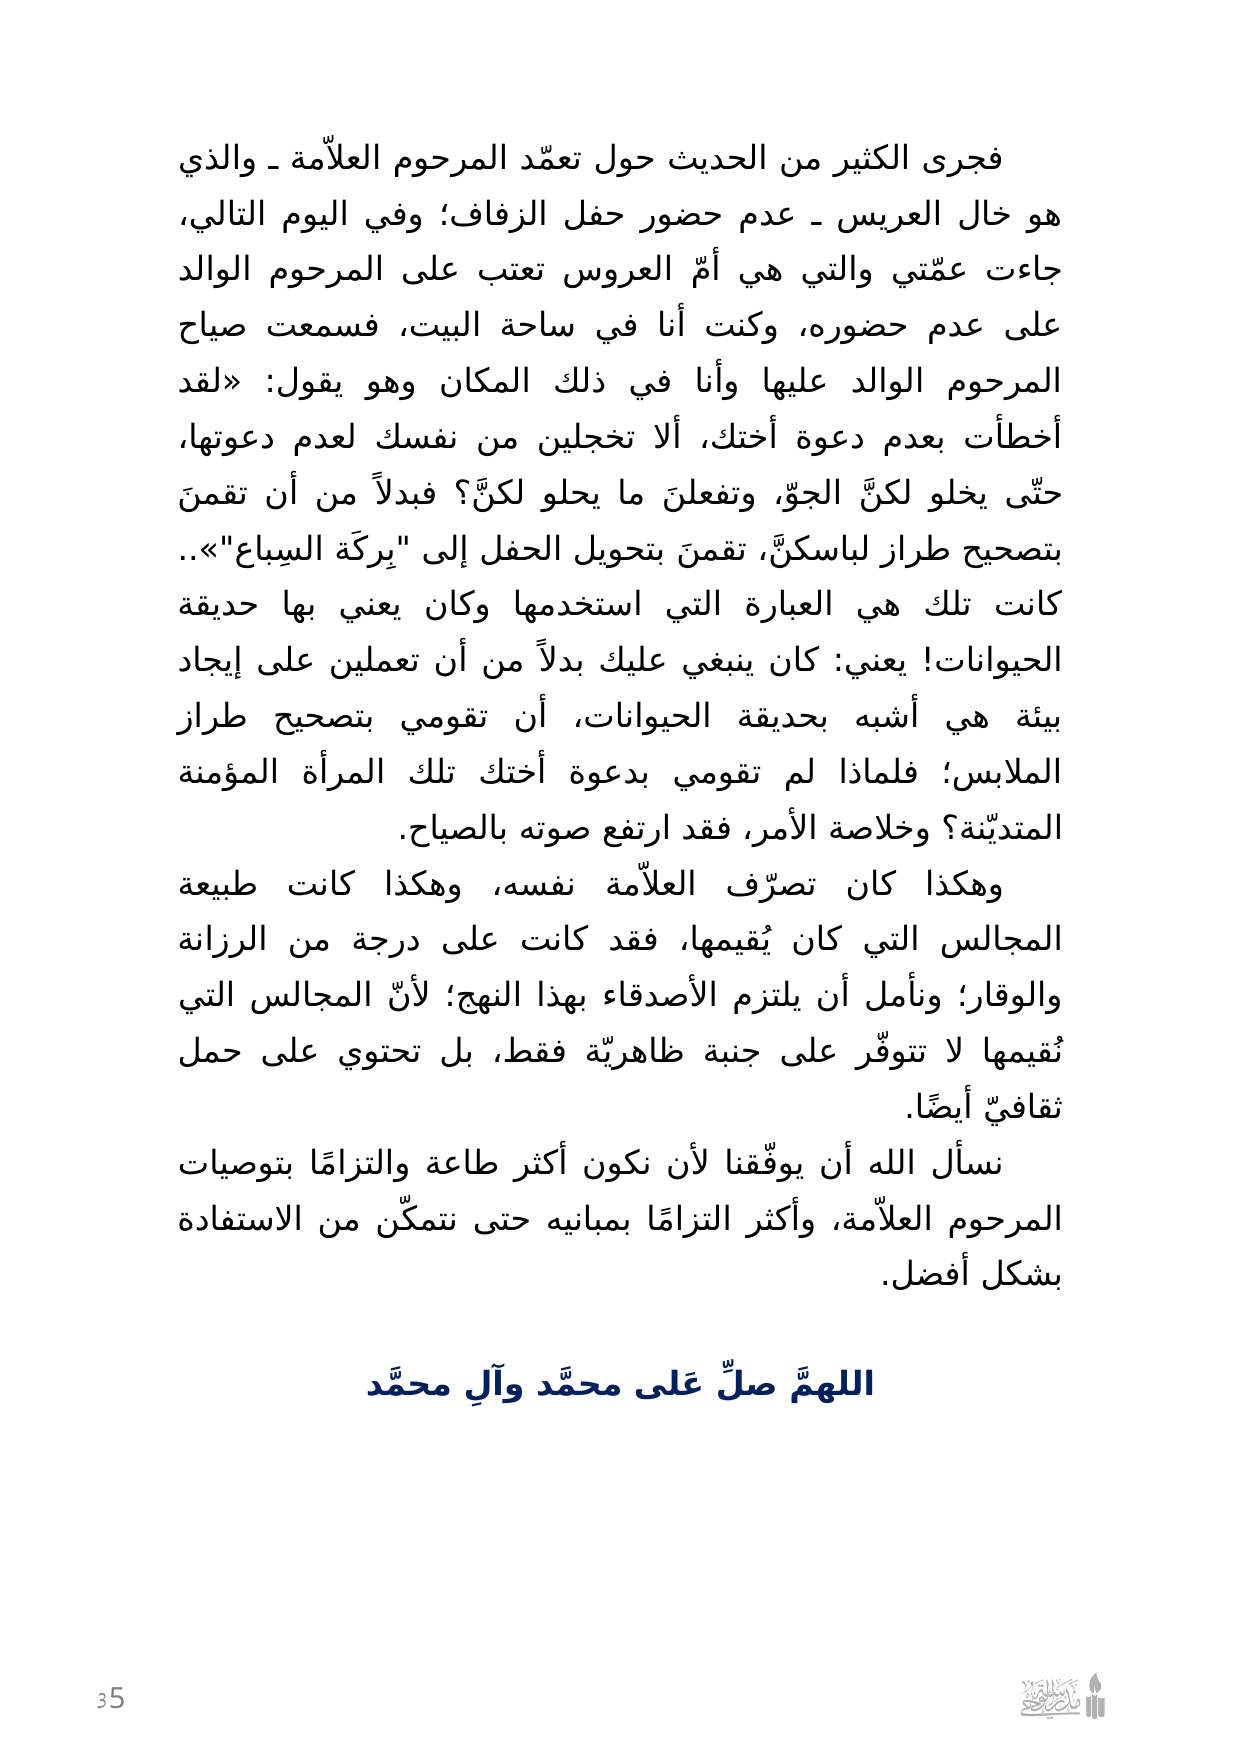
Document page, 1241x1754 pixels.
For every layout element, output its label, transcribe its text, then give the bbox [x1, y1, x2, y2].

text نسأل الله أن يوفّقنا لأن نكون أكثر طاعة والتزامًا بتوصيات المرحوم العلاّمة، وأكثر التزامًا بمبانيه حتى نتمكّن من الاستفادة بشكل أفضل. [177, 1141, 1063, 1308]
text وهكذا كان تصرّف العلاّمة نفسه، وهكذا كانت طبيعة المجالس التي كان يُقيمها، فقد كانت على درجة من الرزانة والوقار؛ ونأمل أن يلتزم الأصدقاء بهذا النهج؛ لأنّ المجالس التي نُقيمها لا تتوفّر على جنبة ظاهريّة فقط، بل تحتوي على حمل ثقافيّ أيضًا. [177, 862, 1063, 1141]
text اللهمَّ صلِّ عَلى محمَّد وآلِ محمَّد [177, 1364, 1063, 1403]
text فجرى الكثير من الحديث حول تعمّد المرحوم العلاّمة ـ والذي هو خال العريس ـ عدم حضور حفل الزفاف؛ وفي اليوم التالي، جاءت عمّتي والتي هي أمّ العروس تعتب على المرحوم الوالد على عدم حضوره، وكنت أنا في ساحة البيت، فسمعت صياح المرحوم الوالد عليها وأنا في ذلك المكان وهو يقول: «لقد أخطأت بعدم دعوة أختك، ألا تخجلين من نفسك لعدم دعوتها، حتّى يخلو لكنَّ الجوّ، وتفعلنَ ما يحلو لكنَّ؟ فبدلاً من أن تقمنَ بتصحيح طراز لباسكنَّ، تقمنَ بتحويل الحفل إلى "بِركَة السِباع"».. كانت تلك هي العبارة التي استخدمها وكان يعني بها حديقة الحيوانات! يعني: كان ينبغي عليك بدلاً من أن تعملين على إيجاد بيئة هي أشبه بحديقة الحيوانات، أن تقومي بتصحيح طراز الملابس؛ فلماذا لم تقومي بدعوة أختك تلك المرأة المؤمنة المتديّنة؟ وخلاصة الأمر، فقد ارتفع صوته بالصياح. [177, 136, 1063, 862]
picture [1020, 1672, 1105, 1719]
